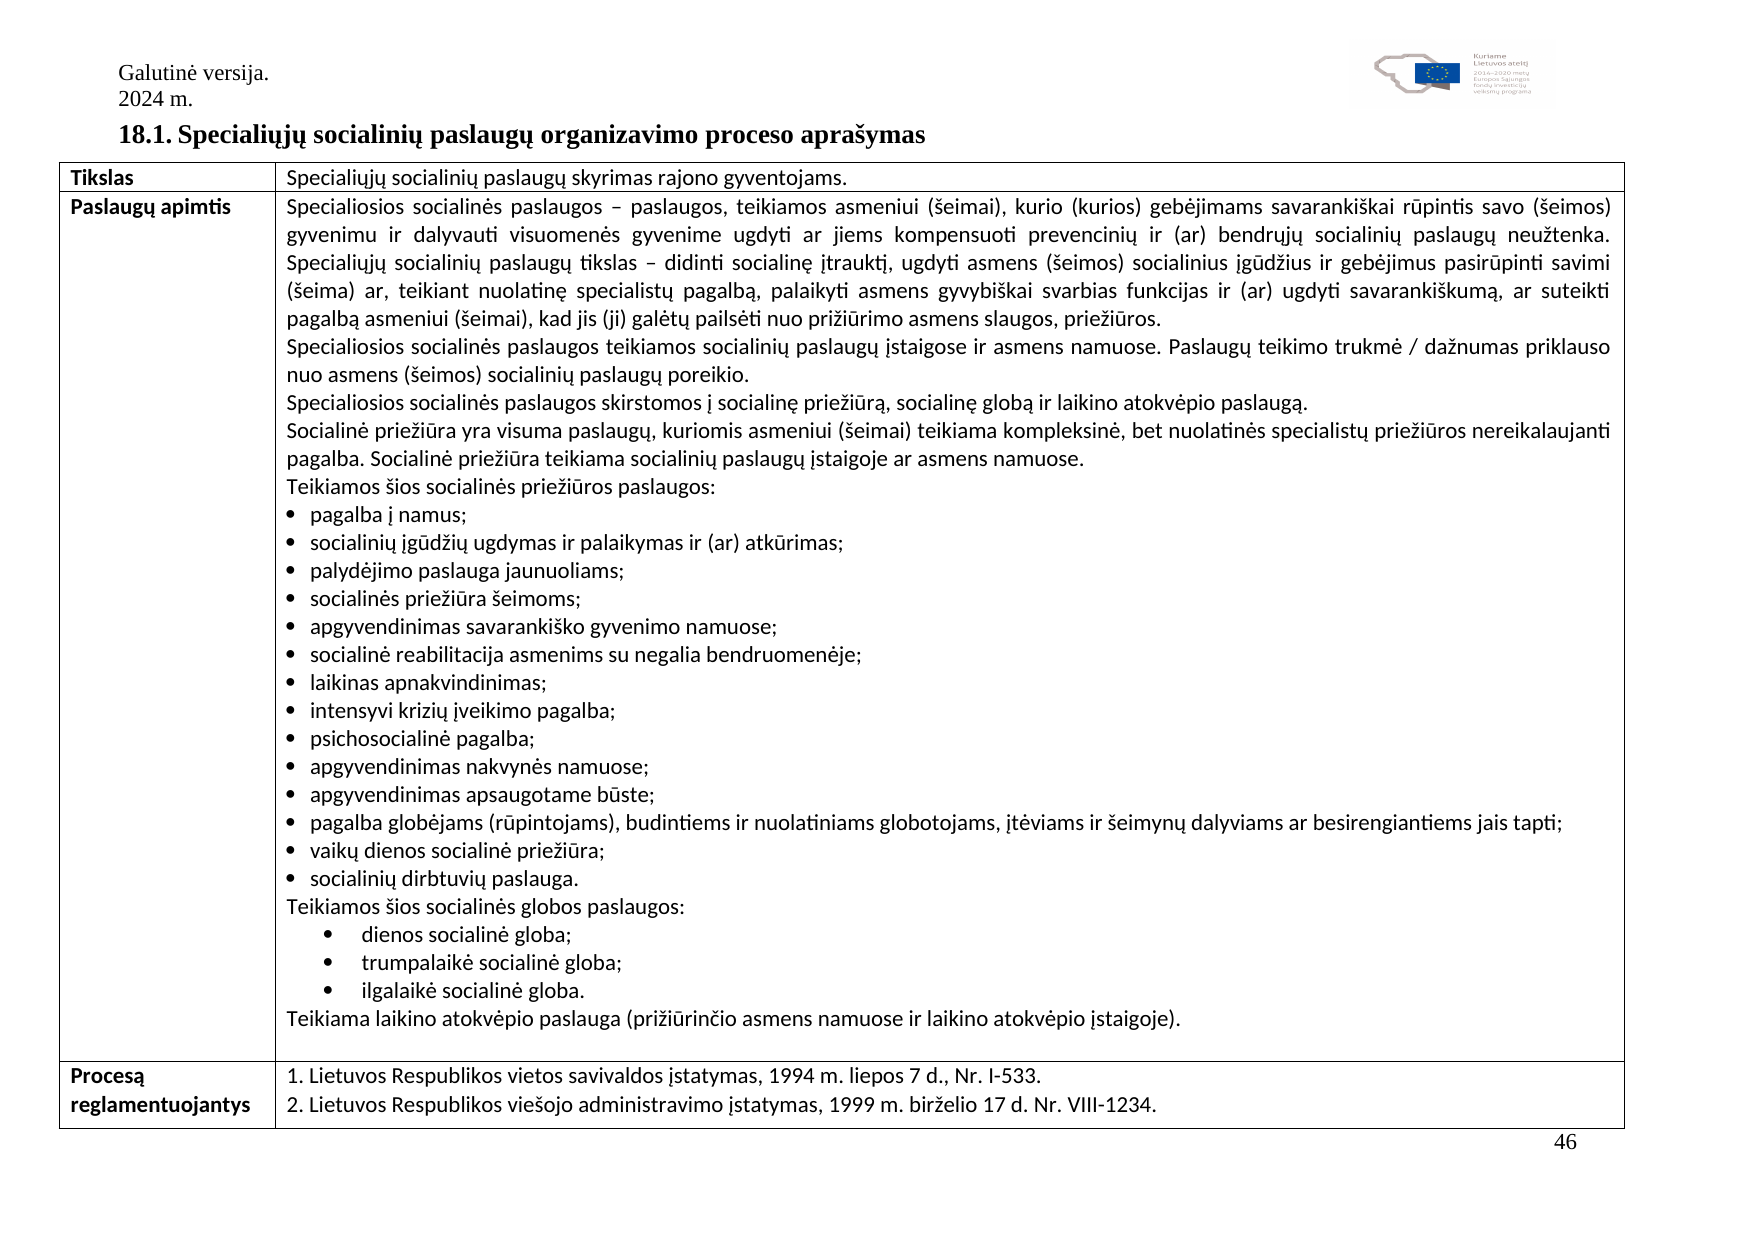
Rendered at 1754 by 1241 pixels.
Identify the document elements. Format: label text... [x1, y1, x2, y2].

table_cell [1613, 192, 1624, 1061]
picture [1348, 39, 1557, 109]
table_header Tikslas [60, 163, 275, 191]
table_cell Paslaugų apimtis [60, 192, 275, 1061]
subtitle Specialiųjų socialinių paslaugų organizavimo proceso aprašymas [118, 118, 1577, 149]
table_cell Procesą reglamentuojantys dokumentai [60, 1062, 275, 1127]
table_header Specialiųjų socialinių paslaugų skyrimas rajono gyventojams. [276, 163, 1624, 191]
